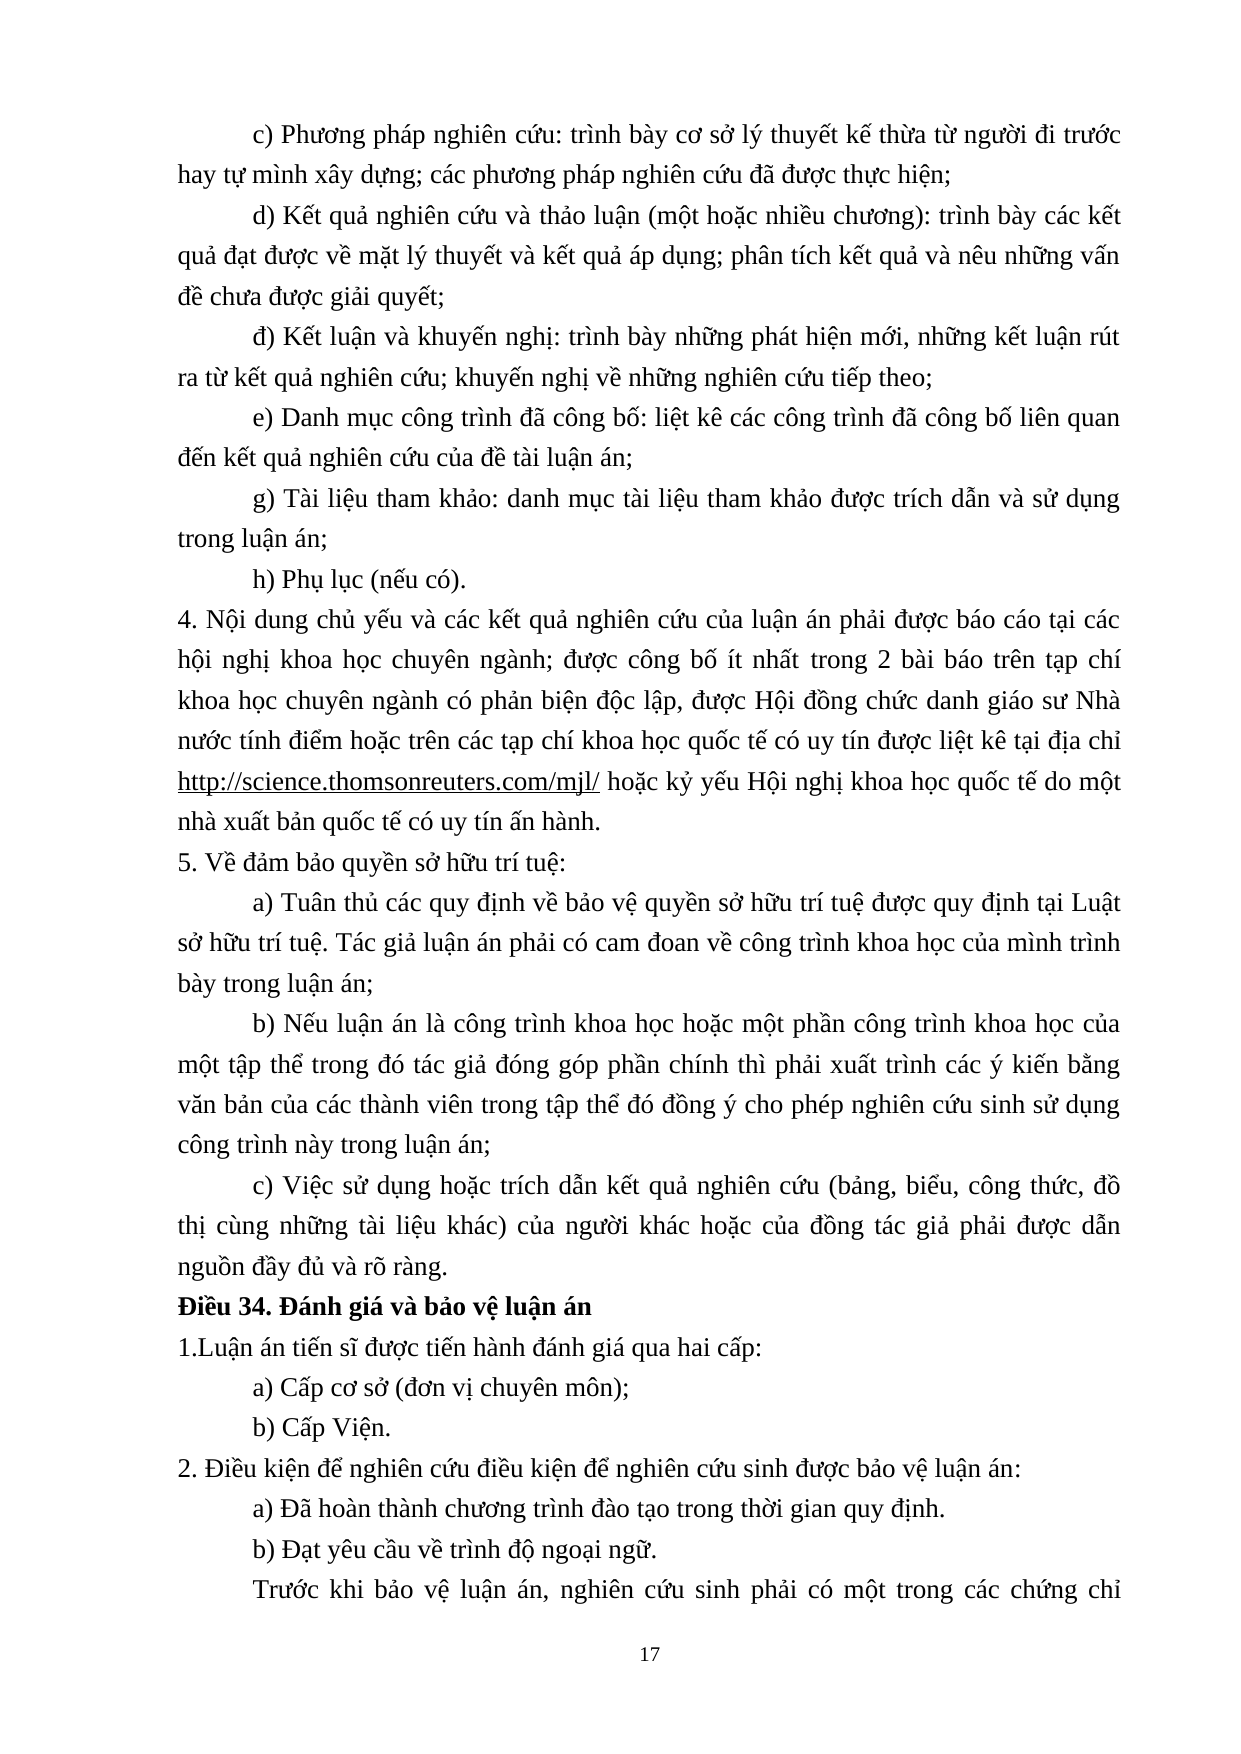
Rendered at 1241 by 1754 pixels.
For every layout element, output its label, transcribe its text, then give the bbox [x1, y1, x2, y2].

text 2. Điều kiện để nghiên cứu điều kiện để nghiên cứu sinh được bảo vệ luận án: [177, 1452, 1122, 1483]
text 4. Nội dung chủ yếu và các kết quả nghiên cứu của luận án phải được báo cáo tại các hội nghị khoa học chuyên ngành; được công bố ít nhất trong 2 bài báo trên tạp chí khoa học chuyên ngành có phản biện độc lập, được Hội đồng chức danh giáo sư Nhà nước tính điểm hoặc trên các tạp chí khoa học quốc tế có uy tín được liệt kê tại địa chỉ http://science.thomsonreuters.com/mjl/ hoặc kỷ yếu Hội nghị khoa học quốc tế do một nhà xuất bản quốc tế có uy tín ấn hành. [177, 603, 1122, 836]
text Điều 34. Đánh giá và bảo vệ luận án [177, 1290, 1122, 1321]
text b) Đạt yêu cầu về trình độ ngoại ngữ. [177, 1533, 1122, 1564]
text a) Tuân thủ các quy định về bảo vệ quyền sở hữu trí tuệ được quy định tại Luật sở hữu trí tuệ. Tác giả luận án phải có cam đoan về công trình khoa học của mình trình bày trong luận án; [177, 886, 1122, 998]
text đ) Kết luận và khuyến nghị: trình bày những phát hiện mới, những kết luận rút ra từ kết quả nghiên cứu; khuyến nghị về những nghiên cứu tiếp theo; [177, 320, 1122, 392]
text g) Tài liệu tham khảo: danh mục tài liệu tham khảo được trích dẫn và sử dụng trong luận án; [177, 482, 1122, 553]
text a) Cấp cơ sở (đơn vị chuyên môn); [177, 1371, 1122, 1402]
text a) Ðã hoàn thành chương trình đào tạo trong thời gian quy định. [177, 1492, 1122, 1523]
text d) Kết quả nghiên cứu và thảo luận (một hoặc nhiều chương): trình bày các kết quả đạt được về mặt lý thuyết và kết quả áp dụng; phân tích kết quả và nêu những vấn đề chưa được giải quyết; [177, 199, 1122, 311]
text b) Cấp Viện. [177, 1411, 1122, 1443]
text e) Danh mục công trình đã công bố: liệt kê các công trình đã công bố liên quan đến kết quả nghiên cứu của đề tài luận án; [177, 401, 1122, 473]
text c) Việc sử dụng hoặc trích dẫn kết quả nghiên cứu (bảng, biểu, công thức, đồ thị cùng những tài liệu khác) của người khác hoặc của đồng tác giả phải được dẫn nguồn đầy đủ và rõ ràng. [177, 1169, 1122, 1281]
text h) Phụ lục (nếu có). [177, 563, 1122, 594]
text c) Phương pháp nghiên cứu: trình bày cơ sở lý thuyết kế thừa từ người đi trước hay tự mình xây dựng; các phương pháp nghiên cứu đã được thực hiện; [177, 118, 1122, 190]
text 5. Về đảm bảo quyền sở hữu trí tuệ: [177, 846, 1122, 877]
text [177, 1573, 1122, 1604]
text 1.Luận án tiến sĩ được tiến hành đánh giá qua hai cấp: [177, 1331, 1122, 1362]
text b) Nếu luận án là công trình khoa học hoặc một phần công trình khoa học của một tập thể trong đó tác giả đóng góp phần chính thì phải xuất trình các ý kiến bằng văn bản của các thành viên trong tập thể đó đồng ý cho phép nghiên cứu sinh sử dụng công trình này trong luận án; [177, 1007, 1122, 1160]
